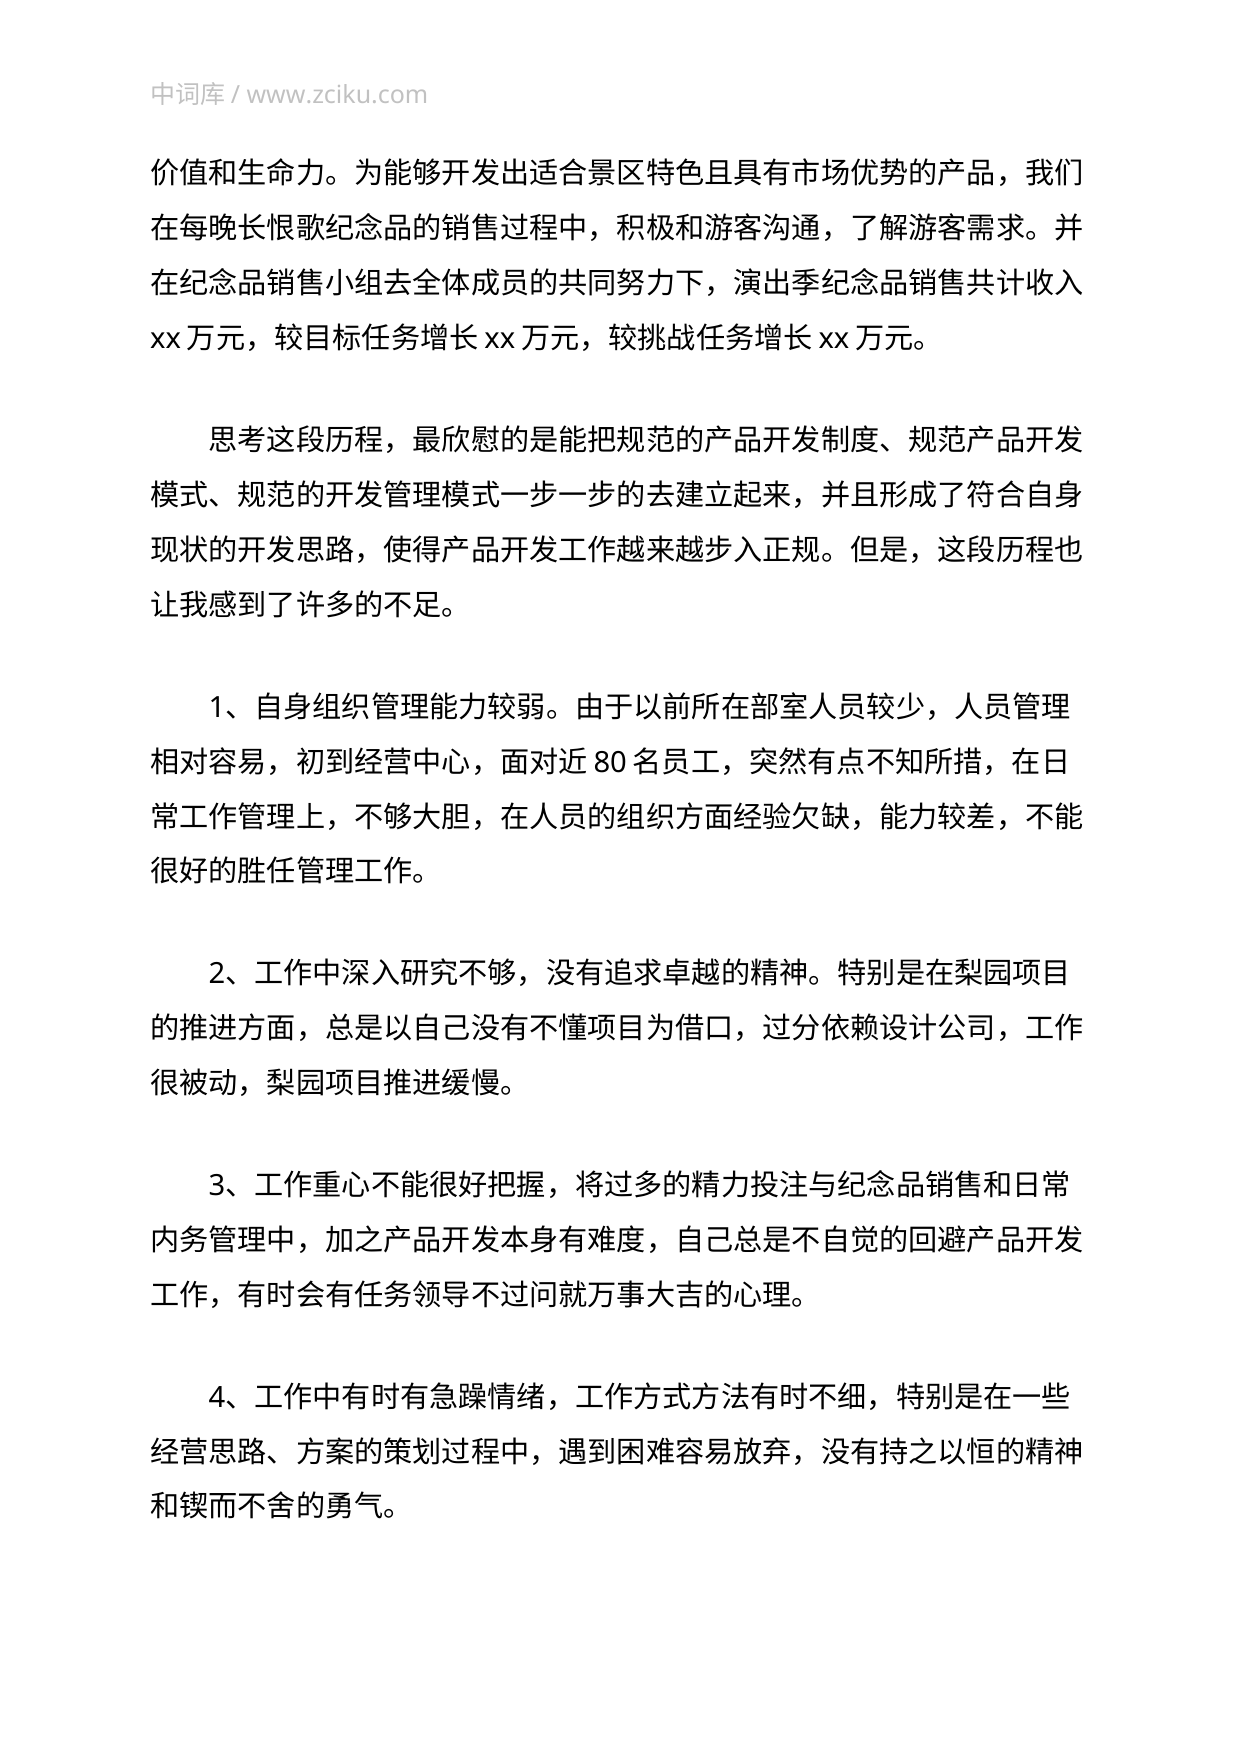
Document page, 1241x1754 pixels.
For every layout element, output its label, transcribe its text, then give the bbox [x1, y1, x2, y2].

text 3、工作重心不能很好把握，将过多的精力投注与纪念品销售和日常内务管理中，加之产品开发本身有难度，自己总是不自觉的回避产品开发工作，有时会有任务领导不过问就万事大吉的心理。 [150, 1161, 1090, 1314]
text 思考这段历程，最欣慰的是能把规范的产品开发制度、规范产品开发模式、规范的开发管理模式一步一步的去建立起来，并且形成了符合自身现状的开发思路，使得产品开发工作越来越步入正规。但是，这段历程也让我感到了许多的不足。 [150, 417, 1090, 624]
text 2、工作中深入研究不够，没有追求卓越的精神。特别是在梨园项目的推进方面，总是以自己没有不懂项目为借口，过分依赖设计公司，工作很被动，梨园项目推进缓慢。 [150, 950, 1090, 1102]
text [150, 150, 1090, 357]
text 1、自身组织管理能力较弱。由于以前所在部室人员较少，人员管理相对容易，初到经营中心，面对近80名员工，突然有点不知所措，在日常工作管理上，不够大胆，在人员的组织方面经验欠缺，能力较差，不能很好的胜任管理工作。 [150, 683, 1090, 890]
text 4、工作中有时有急躁情绪，工作方式方法有时不细，特别是在一些经营思路、方案的策划过程中，遇到困难容易放弃，没有持之以恒的精神和锲而不舍的勇气。 [150, 1373, 1090, 1525]
